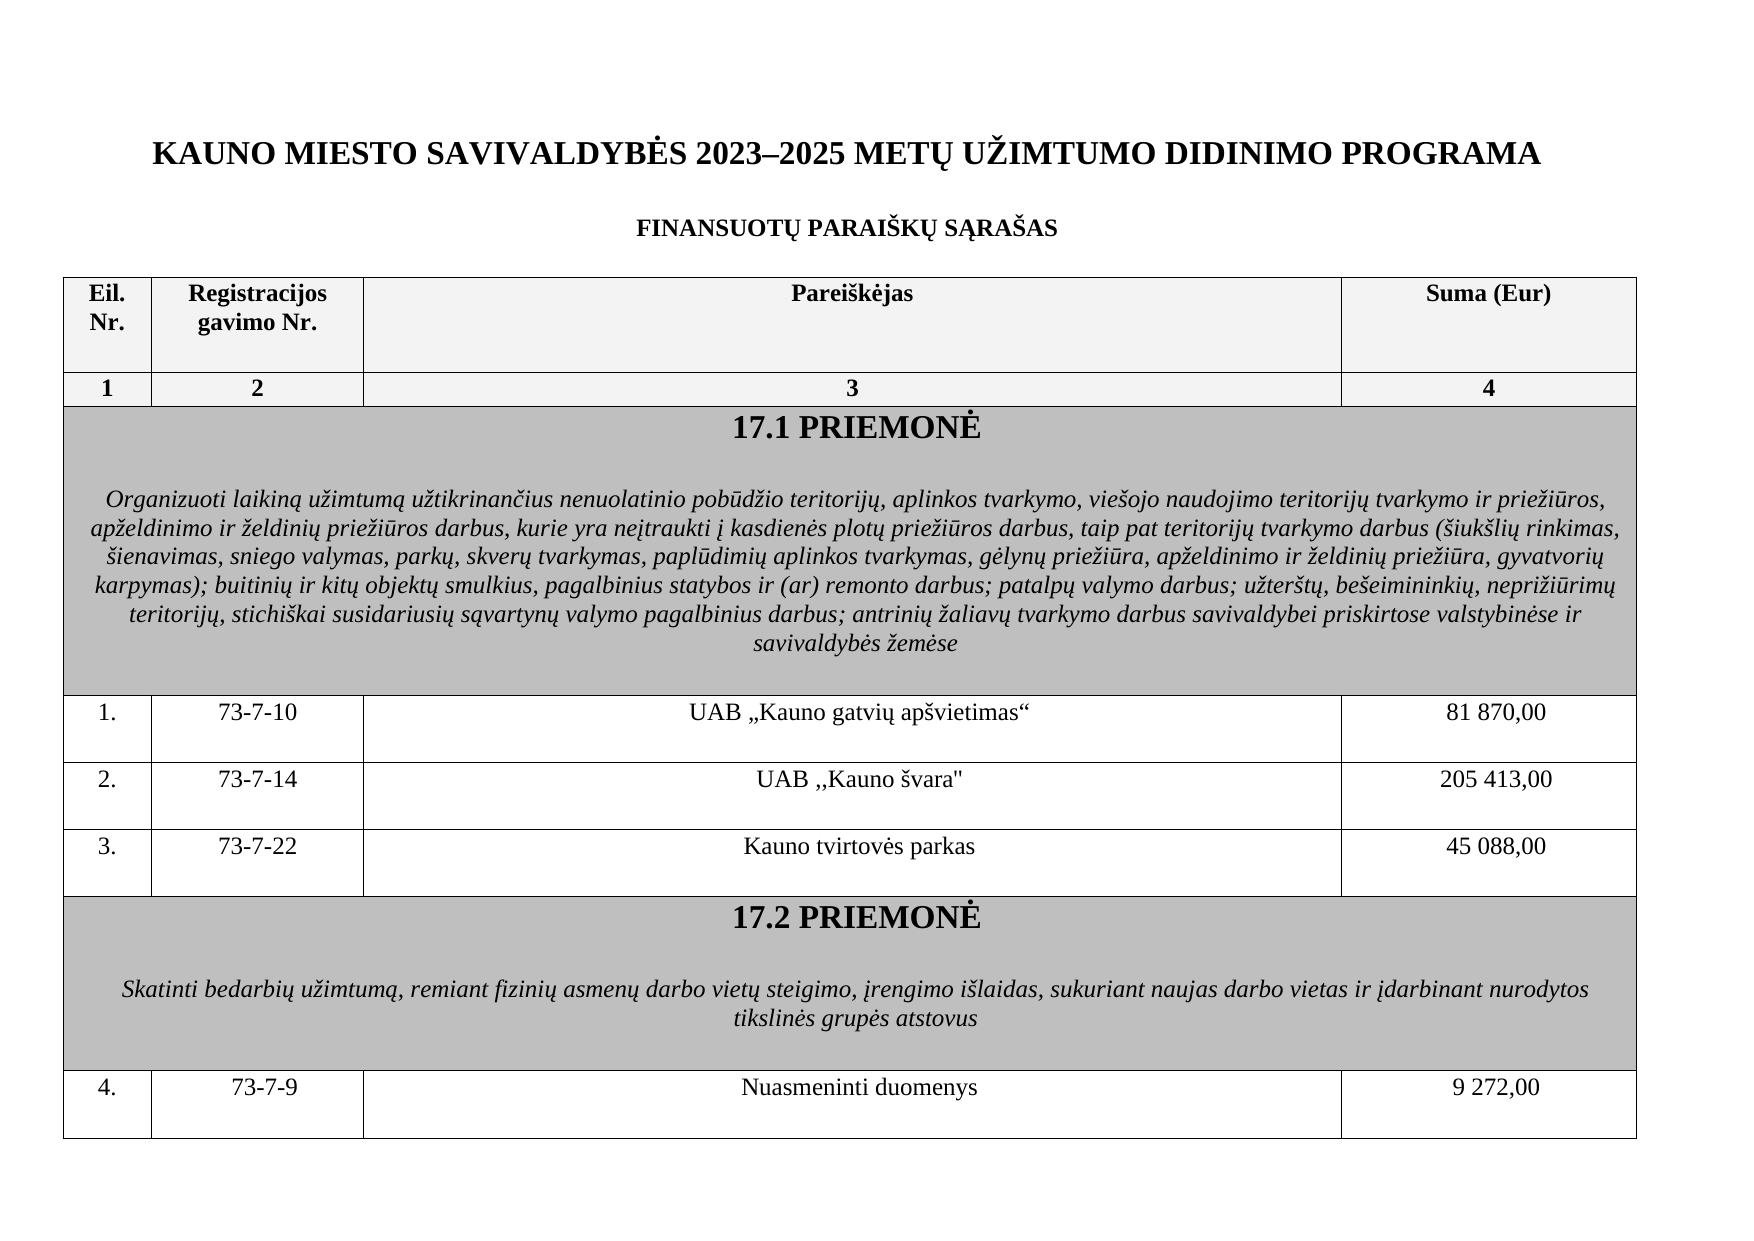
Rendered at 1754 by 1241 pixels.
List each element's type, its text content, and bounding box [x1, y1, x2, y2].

table_cell UAB ,,Kauno švara'' [364, 763, 1341, 829]
table_cell 4. [64, 1071, 151, 1137]
table_cell 2 [152, 373, 363, 406]
table_cell 17.2 priemonė Skatinti bedarbių užimtumą, remiant fizinių asmenų darbo vietų steigimo, įrengimo išlaidas, sukuriant naujas darbo vietas ir įdarbinant nurodytos tikslinės grupės atstovus [64, 897, 1636, 1070]
table_header Pareiškėjas [364, 278, 1341, 372]
table_cell 73-7-9 [152, 1071, 363, 1137]
text FINANSUOTŲ PARAIŠKŲ SĄRAŠAS [146, 213, 1548, 242]
table_header Eil. Nr. [64, 278, 151, 372]
table_cell 73-7-10 [152, 696, 363, 762]
table_cell 45 088,00 [1342, 830, 1636, 896]
table_cell 73-7-14 [152, 763, 363, 829]
table_cell 1 [64, 373, 151, 406]
table_header Registracijos gavimo Nr. [152, 278, 363, 372]
table_cell 205 413,00 [1342, 763, 1636, 829]
table_cell 4 [1342, 373, 1636, 406]
table_cell 2. [64, 763, 151, 829]
table_cell 17.1 priemonė Organizuoti laikiną užimtumą užtikrinančius nenuolatinio pobūdžio teritorijų, aplinkos tvarkymo, viešojo naudojimo teritorijų tvarkymo ir priežiūros, apželdinimo ir želdinių priežiūros darbus, kurie yra neįtraukti į kasdienės plotų priežiūros darbus, taip pat teritorijų tvarkymo darbus (šiukšlių rinkimas, šienavimas, sniego valymas, parkų, skverų tvarkymas, paplūdimių aplinkos tvarkymas, gėlynų priežiūra, apželdinimo ir želdinių priežiūra, gyvatvorių karpymas); buitinių ir kitų objektų smulkius, pagalbinius statybos ir (ar) remonto darbus; patalpų valymo darbus; užterštų, bešeimininkių, neprižiūrimų teritorijų, stichiškai susidariusių sąvartynų valymo pagalbinius darbus; antrinių žaliavų tvarkymo darbus savivaldybei priskirtose valstybinėse ir savivaldybės žemėse [64, 407, 1636, 695]
table_cell 3. [64, 830, 151, 896]
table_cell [364, 1071, 1341, 1137]
table_cell 73-7-22 [152, 830, 363, 896]
table_cell Kauno tvirtovės parkas [364, 830, 1341, 896]
text Kauno miesto savivaldybės 2023–2025 metų užimtumo didinimo programa [146, 133, 1548, 171]
table_cell 9 272,00 [1342, 1071, 1636, 1137]
table_cell 3 [364, 373, 1341, 406]
table_cell 1. [64, 696, 151, 762]
table_header Suma (Eur) [1342, 278, 1636, 372]
table_cell 81 870,00 [1342, 696, 1636, 762]
table_cell UAB „Kauno gatvių apšvietimas“ [364, 696, 1341, 762]
